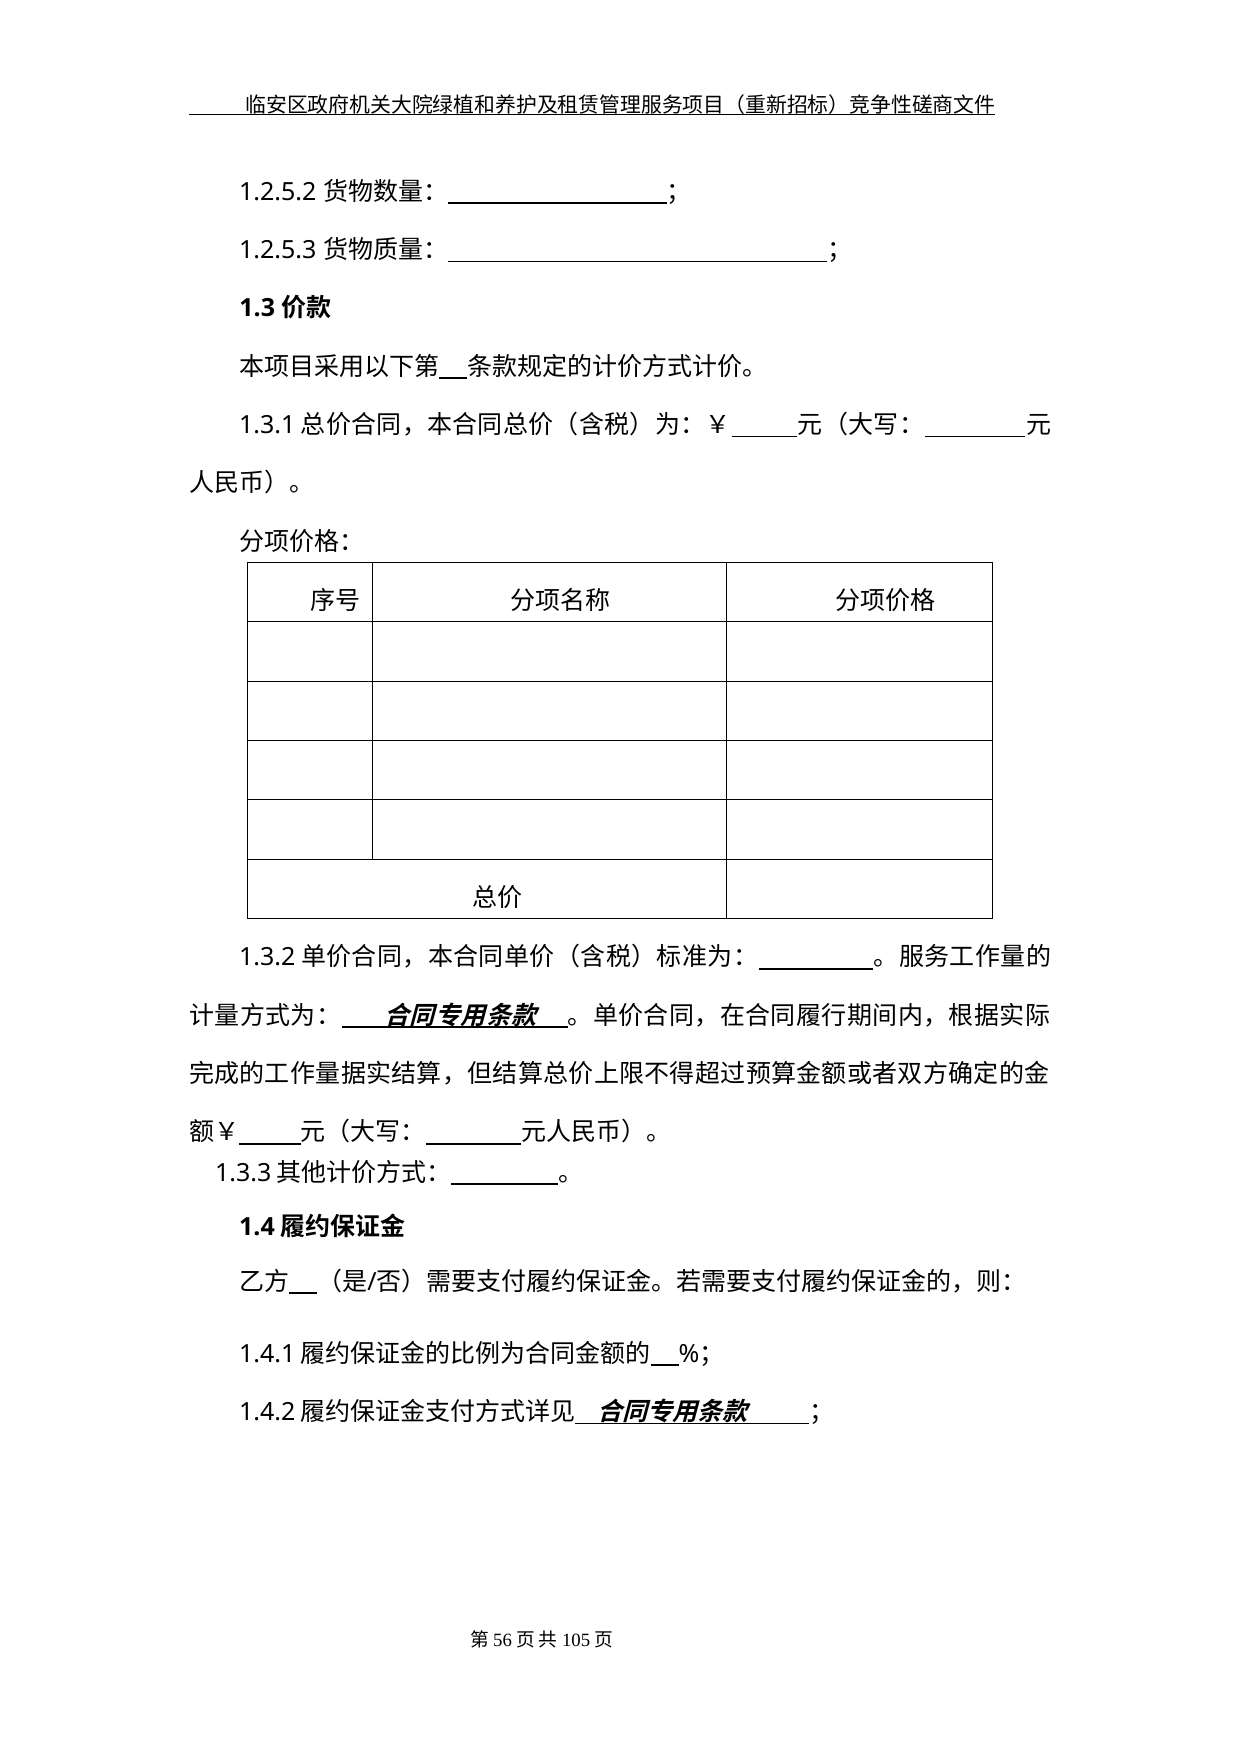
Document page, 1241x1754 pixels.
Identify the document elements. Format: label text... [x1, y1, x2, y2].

table_cell [727, 682, 992, 740]
table_header 分项价格 [727, 563, 992, 621]
table_cell [727, 860, 992, 918]
table_cell [373, 741, 726, 799]
text 1.4.2履约保证金支付方式详见 合同专用条款 ； [189, 1374, 1051, 1432]
table_cell [248, 741, 372, 799]
text 乙方 （是/否）需要支付履约保证金。若需要支付履约保证金的，则： [189, 1261, 1051, 1297]
text 1.3.2单价合同，本合同单价（含税）标准为： 。服务工作量的计量方式为： 合同专用条款 。单价合同，在合同履行期间内，根据实际完成的工作量据实结算，但结算总价上限不得超过预算金额或者双方确定的金额￥ 元（大写： 元人民币）。 [189, 919, 1051, 1152]
text 1.4履约保证金 [189, 1207, 1051, 1243]
text 1.4.1履约保证金的比例为合同金额的 %； [189, 1316, 1051, 1374]
table_cell 总价 [248, 860, 726, 918]
table_cell [373, 622, 726, 681]
text 1.3.1总价合同，本合同总价（含税）为：￥ 元（大写： 元人民币）。 [189, 387, 1051, 503]
table_cell [248, 800, 372, 859]
table_cell [727, 741, 992, 799]
table_cell [727, 800, 992, 859]
text 分项价格： [189, 503, 1051, 562]
subtitle 1.3.3其他计价方式： 。 [189, 1152, 1051, 1189]
table_header 分项名称 [373, 563, 726, 621]
text 1.3 价款 [189, 270, 1051, 328]
table_cell [248, 682, 372, 740]
table_cell [248, 622, 372, 681]
table_cell [373, 800, 726, 859]
table_cell [373, 682, 726, 740]
table_cell [727, 622, 992, 681]
table_header 序号 [248, 563, 372, 621]
text 本项目采用以下第 条款规定的计价方式计价。 [189, 328, 1051, 387]
text 1.2.5.2 货物数量： ； [189, 153, 1051, 212]
text 1.2.5.3 货物质量： ； [189, 212, 1051, 270]
